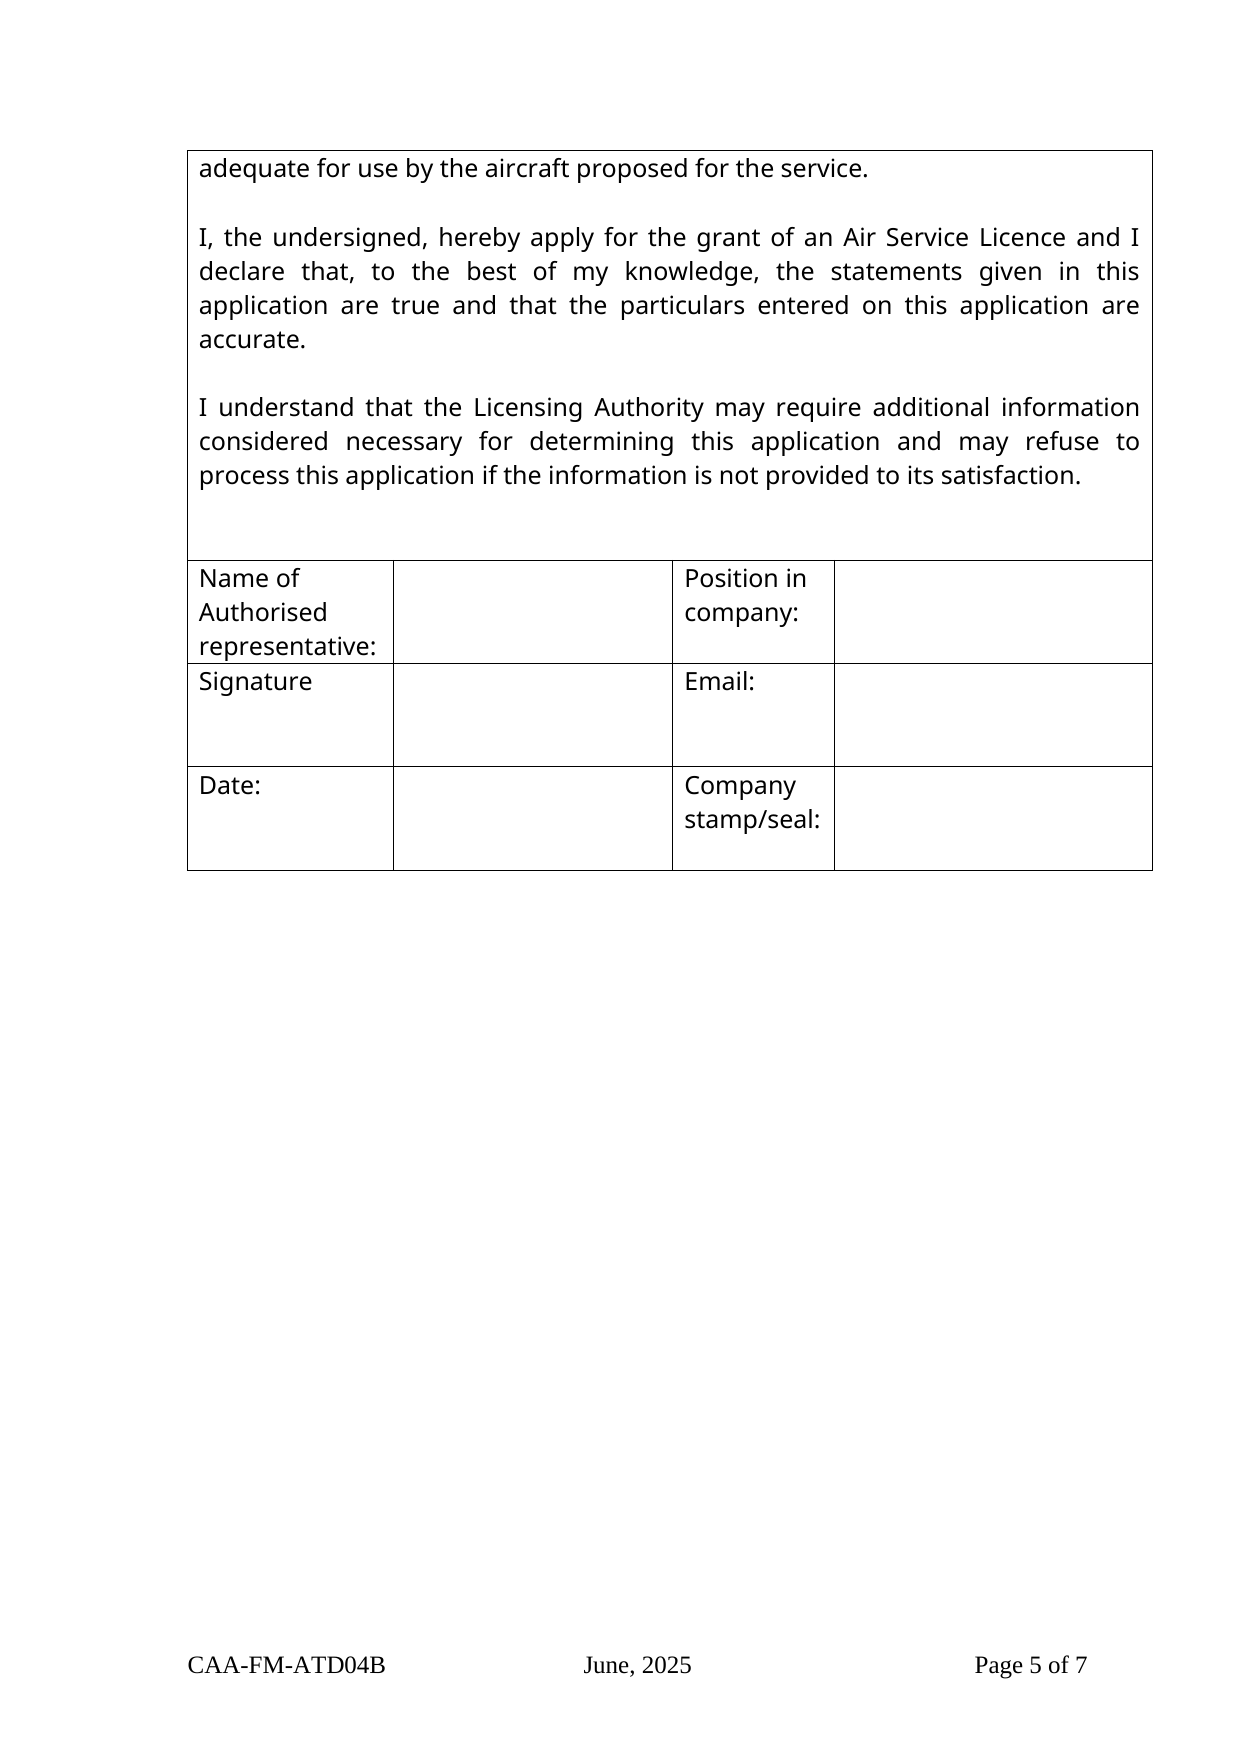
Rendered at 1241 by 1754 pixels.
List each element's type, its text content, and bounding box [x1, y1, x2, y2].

table_cell [835, 561, 1152, 663]
table_cell [394, 664, 672, 766]
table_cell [188, 151, 1152, 560]
table_cell [394, 767, 672, 869]
table_cell Company stamp/seal: [673, 767, 834, 869]
table_cell [394, 561, 672, 663]
table_cell Email: [673, 664, 834, 766]
table_cell Signature [188, 664, 393, 766]
table_cell Position in company: [673, 561, 834, 663]
table_cell [835, 767, 1152, 869]
table_cell Name of Authorised representative: [188, 561, 393, 663]
table_cell [835, 664, 1152, 766]
table_cell Date: [188, 767, 393, 869]
